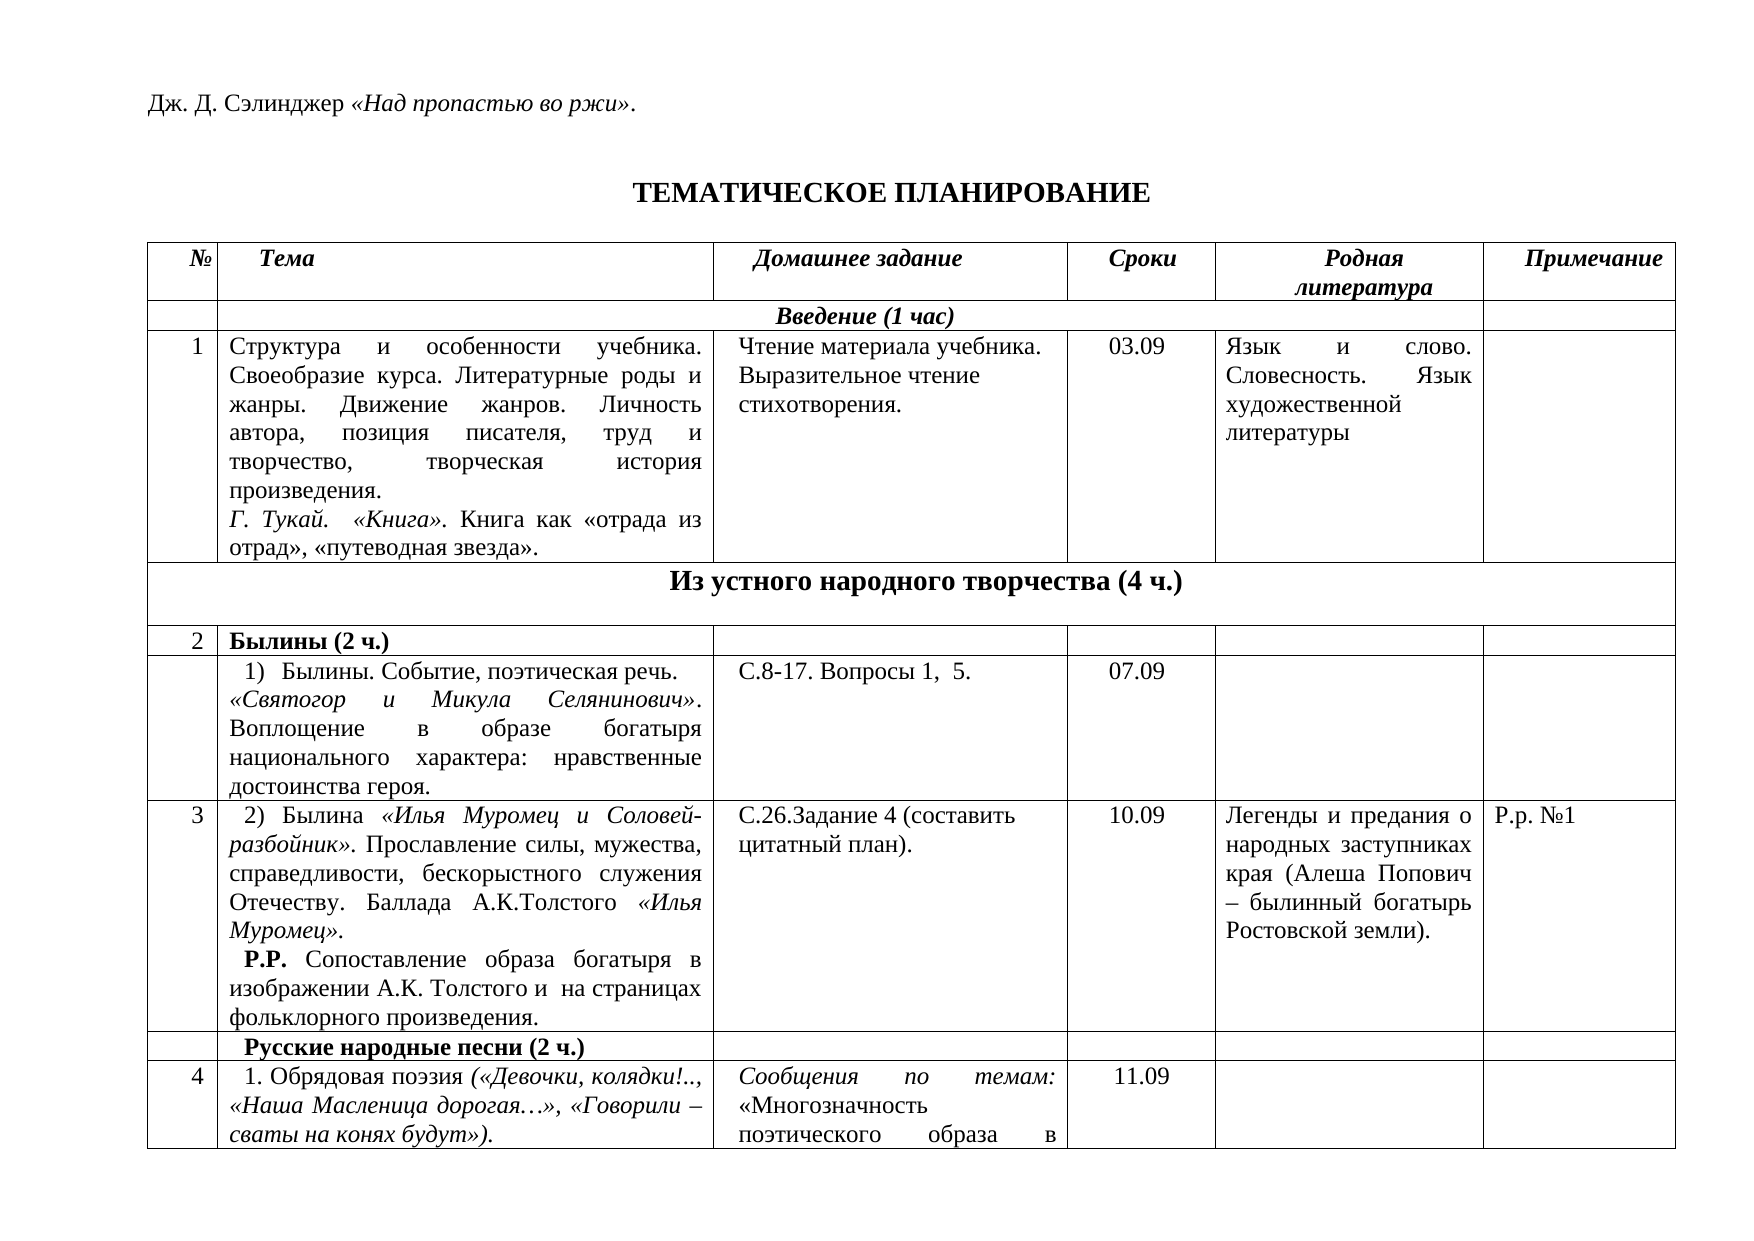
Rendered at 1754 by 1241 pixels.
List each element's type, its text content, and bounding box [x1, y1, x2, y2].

text ТЕМАТИЧЕСКОЕ ПЛАНИРОВАНИЕ [148, 175, 1636, 208]
table_cell [1484, 656, 1675, 799]
table_cell [148, 301, 217, 330]
table_header Домашнее задание [714, 243, 1067, 300]
table_cell [148, 656, 217, 799]
table_cell Былины (2 ч.) [218, 626, 713, 655]
table_cell 10.09 [1068, 801, 1215, 1031]
table_header Тема [218, 243, 713, 300]
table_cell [714, 1061, 1067, 1148]
table_cell 03.09 [1068, 331, 1215, 562]
table_cell [1216, 656, 1483, 799]
table_cell Структура и особенности учебника. Своеобразие курса. Литературные роды и жанры. Движение жанров. Личность автора, позиция писателя, труд и творчество, творческая история произведения. Г. Тукай. «Книга». Книга как «отрада из отрад», «путеводная звезда». [218, 331, 713, 562]
table_cell Былины. Событие, поэтическая речь. «Святогор и Микула Селянинович». Воплощение в образе богатыря национального характера: нравственные достоинства героя. [218, 656, 713, 799]
table_cell [1484, 1032, 1675, 1060]
table_header Сроки [1068, 243, 1215, 300]
table_cell 3 [148, 801, 217, 1031]
table_cell С.8-17. Вопросы 1, 5. [714, 656, 1067, 799]
table_cell [1068, 1032, 1215, 1060]
table_cell [1484, 626, 1675, 655]
table_cell Введение (1 час) [218, 301, 1483, 330]
table_cell 07.09 [1068, 656, 1215, 799]
table_header Родная литература [1216, 243, 1483, 300]
table_cell [1216, 626, 1483, 655]
text Дж. Д. Сэлинджер «Над пропастью во ржи». [148, 88, 1636, 117]
table_cell С.26.Задание 4 (составить цитатный план). [714, 801, 1067, 1031]
table_cell [1216, 1032, 1483, 1060]
table_cell [1484, 1061, 1675, 1148]
table_cell Р.р. №1 [1484, 801, 1675, 1031]
table_cell Русские народные песни (2 ч.) [218, 1032, 713, 1060]
table_cell 11.09 [1068, 1061, 1215, 1148]
table_cell [1068, 626, 1215, 655]
table_header № [148, 243, 217, 300]
table_cell [714, 1032, 1067, 1060]
table_cell [1484, 331, 1675, 562]
table_cell 2) Былина «Илья Муромец и Соловей-разбойник». Прославление силы, мужества, справедливости, бескорыстного служения Отечеству. Баллада А.К.Толстого «Илья Муромец». Р.Р. Сопоставление образа богатыря в изображении А.К. Толстого и на страницах фольклорного произведения. [218, 801, 713, 1031]
table_cell [148, 1032, 217, 1060]
table_cell 4 [148, 1061, 217, 1148]
table_cell Легенды и предания о народных заступниках края (Алеша Попович – былинный богатырь Ростовской земли). [1216, 801, 1483, 1031]
table_cell [1484, 301, 1675, 330]
table_header Примечание [1484, 243, 1675, 300]
table_cell Язык и слово. Словесность. Язык художественной литературы [1216, 331, 1483, 562]
table_cell Из устного народного творчества (4 ч.) [148, 563, 1675, 625]
table_cell [1216, 1061, 1483, 1148]
table_cell Чтение материала учебника. Выразительное чтение стихотворения. [714, 331, 1067, 562]
table_cell 2 [148, 626, 217, 655]
table_cell 1 [148, 331, 217, 562]
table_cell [218, 1061, 713, 1148]
table_cell [714, 626, 1067, 655]
